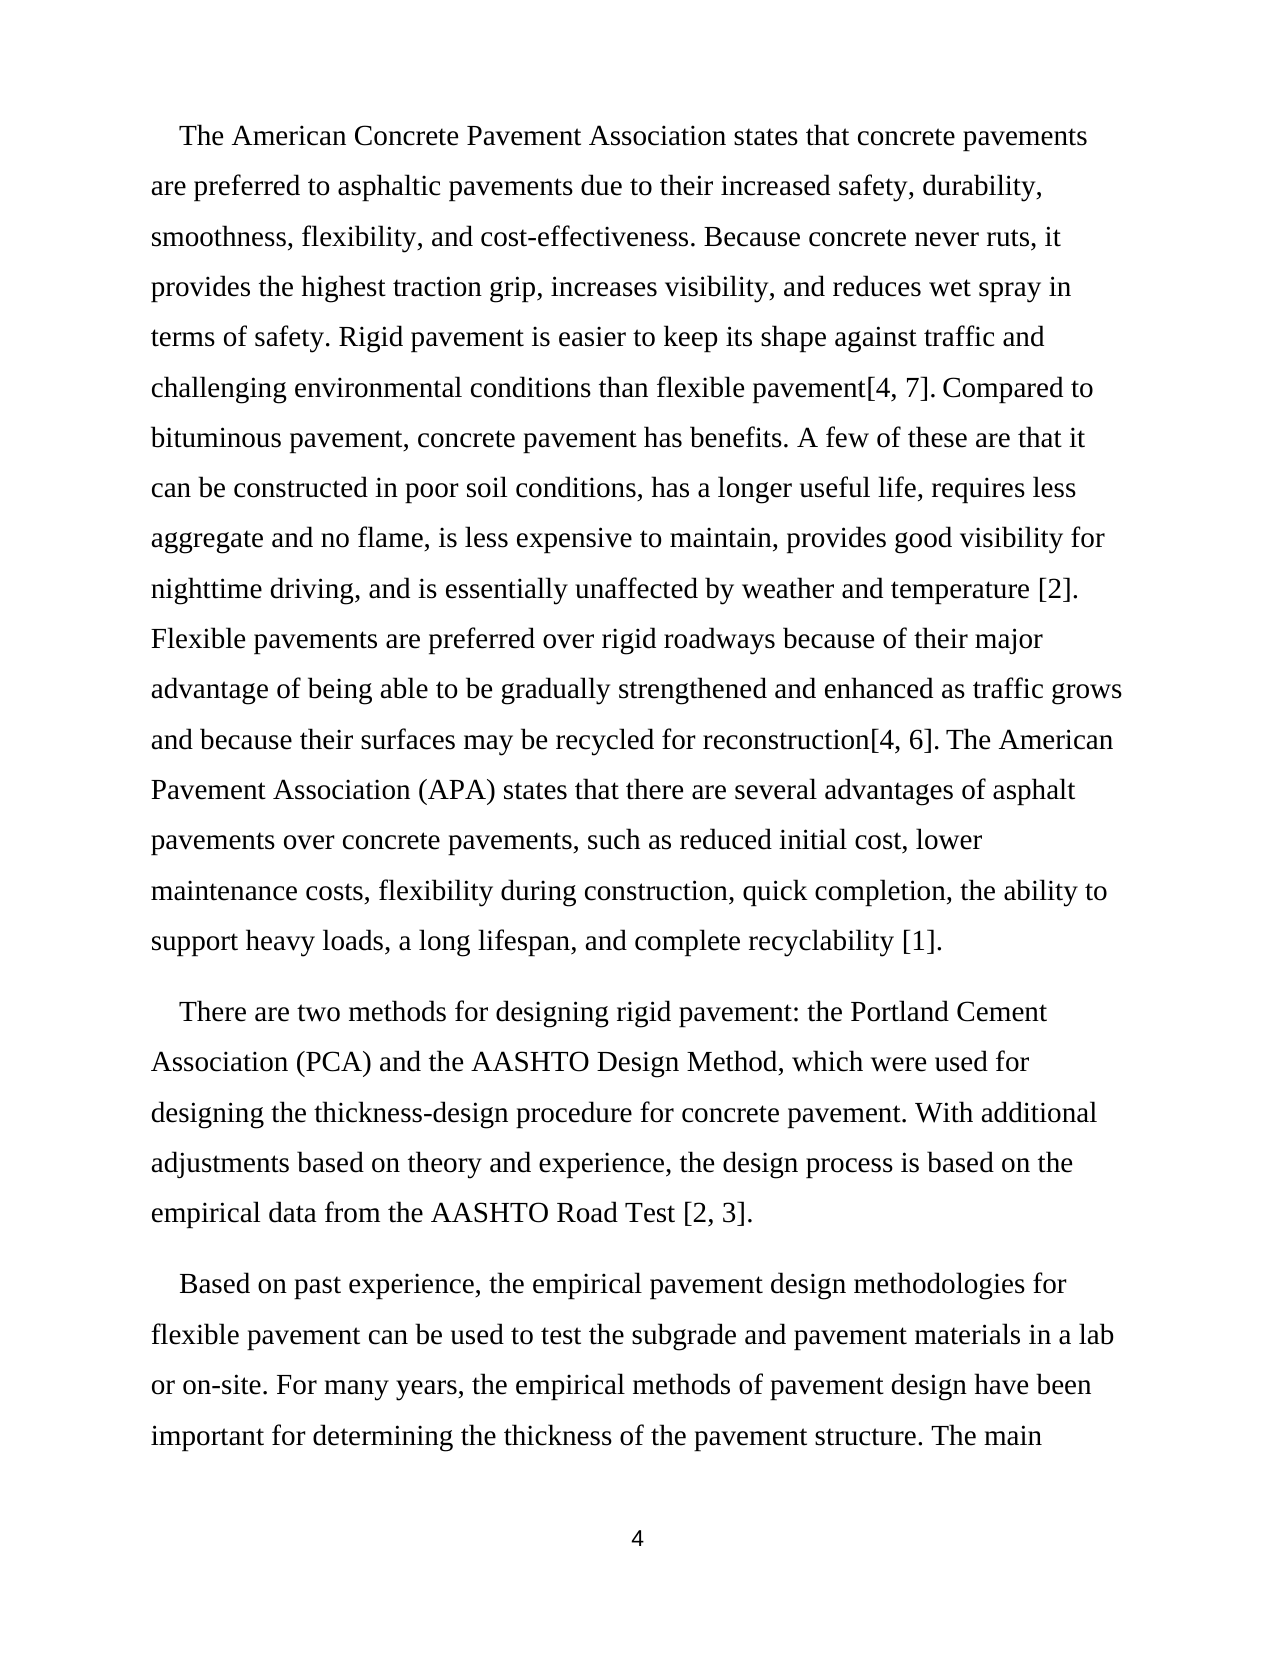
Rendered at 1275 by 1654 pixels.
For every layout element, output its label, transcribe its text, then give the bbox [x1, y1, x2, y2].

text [151, 1267, 1124, 1451]
text There are two methods for designing rigid pavement: the Portland Cement Association (PCA) and the AASHTO Design Method, which were used for designing the thickness-design procedure for concrete pavement. With additional adjustments based on theory and experience, the design process is based on the empirical data from the AASHTO Road Test [2, 3]. [151, 994, 1124, 1229]
text The American Concrete Pavement Association states that concrete pavements are preferred to asphaltic pavements due to their increased safety, durability, smoothness, flexibility, and cost-effectiveness. Because concrete never ruts, it provides the highest traction grip, increases visibility, and reduces wet spray in terms of safety. Rigid pavement is easier to keep its shape against traffic and challenging environmental conditions than flexible pavement[4, 7]. Compared to bituminous pavement, concrete pavement has benefits. A few of these are that it can be constructed in poor soil conditions, has a longer useful life, requires less aggregate and no flame, is less expensive to maintain, provides good visibility for nighttime driving, and is essentially unaffected by weather and temperature [2]. Flexible pavements are preferred over rigid roadways because of their major advantage of being able to be gradually strengthened and enhanced as traffic grows and because their surfaces may be recycled for reconstruction[4, 6]. The American Pavement Association (APA) states that there are several advantages of asphalt pavements over concrete pavements, such as reduced initial cost, lower maintenance costs, flexibility during construction, quick completion, the ability to support heavy loads, a long lifespan, and complete recyclability [1]. [151, 118, 1124, 957]
